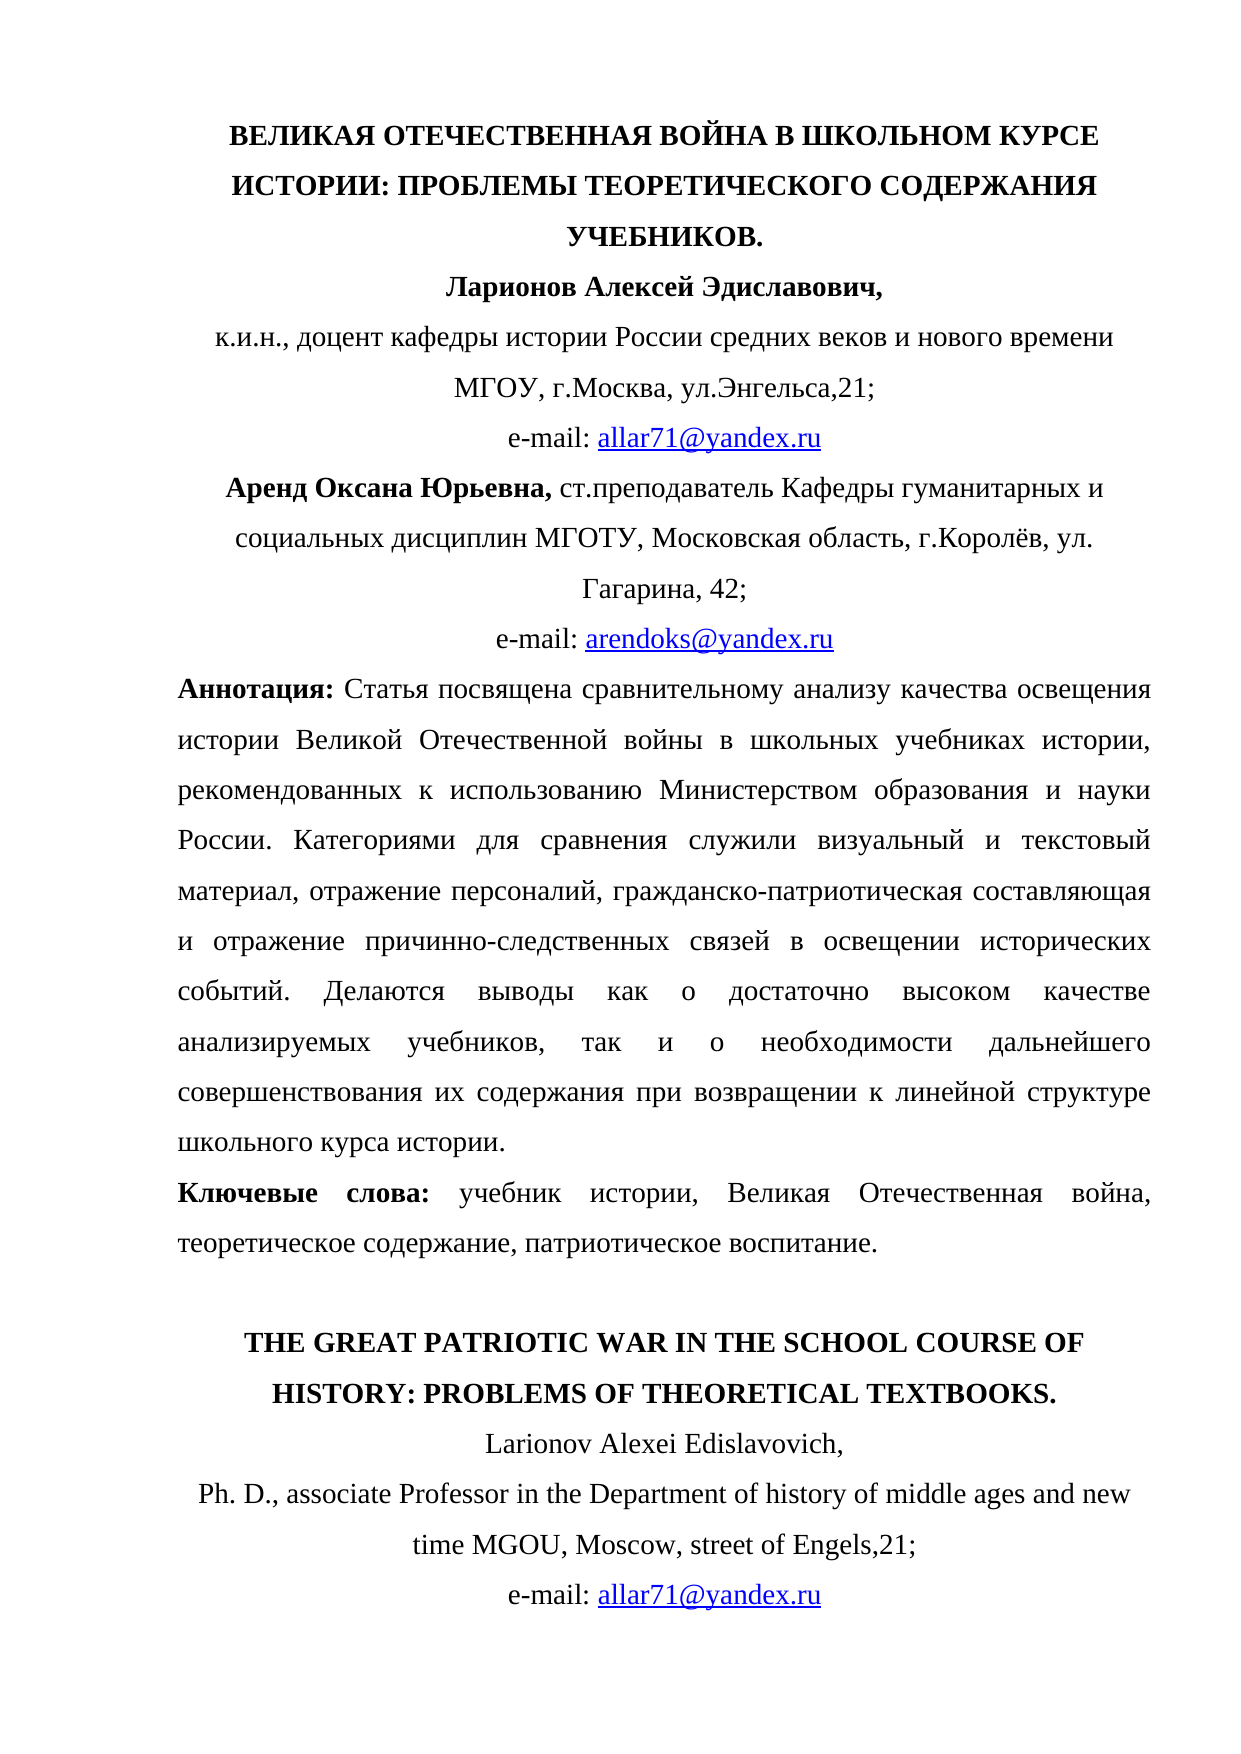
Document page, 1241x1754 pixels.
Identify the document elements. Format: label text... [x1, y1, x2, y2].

text Аренд Оксана Юрьевна, ст.преподаватель Кафедры гуманитарных и социальных дисциплин МГОТУ, Московская область, г.Королёв, ул. Гагарина, 42; [177, 470, 1152, 604]
text Larionov Alexei Edislavovich, [177, 1426, 1152, 1460]
text Ph. D., associate Professor in the Department of history of middle ages and new time MGOU, Moscow, street of Engels,21; [177, 1477, 1152, 1560]
text e-mail: arendoks@yandex.ru [177, 621, 1152, 655]
text e-mail: allar71@yandex.ru [177, 1577, 1152, 1611]
text Аннотация: Статья посвящена сравнительному анализу качества освещения истории Великой Отечественной войны в школьных учебниках истории, рекомендованных к использованию Министерством образования и науки России. Категориями для сравнения служили визуальный и текстовый материал, отражение персоналий, гражданско-патриотическая составляющая и отражение причинно-следственных связей в освещении исторических событий. Делаются выводы как о достаточно высоком качестве анализируемых учебников, так и о необходимости дальнейшего совершенствования их содержания при возвращении к линейной структуре школьного курса истории. [177, 672, 1152, 1158]
text Ларионов Алексей Эдиславович, [177, 269, 1152, 303]
text к.и.н., доцент кафедры истории России средних веков и нового времени МГОУ, г.Москва, ул.Энгельса,21; [177, 319, 1152, 403]
text Ключевые слова: учебник истории, Великая Отечественная война, теоретическое содержание, патриотическое воспитание. [177, 1175, 1152, 1258]
text ВЕЛИКАЯ ОТЕЧЕСТВЕННАЯ ВОЙНА В ШКОЛЬНОМ КУРСЕ ИСТОРИИ: ПРОБЛЕМЫ ТЕОРЕТИЧЕСКОГО СОДЕРЖАНИЯ УЧЕБНИКОВ. [177, 118, 1152, 252]
text e-mail: allar71@yandex.ru [177, 420, 1152, 453]
text THE GREAT PATRIOTIC WAR IN THE SCHOOL COURSE OF HISTORY: PROBLEMS OF THEORETICAL TEXTBOOKS. [177, 1326, 1152, 1409]
